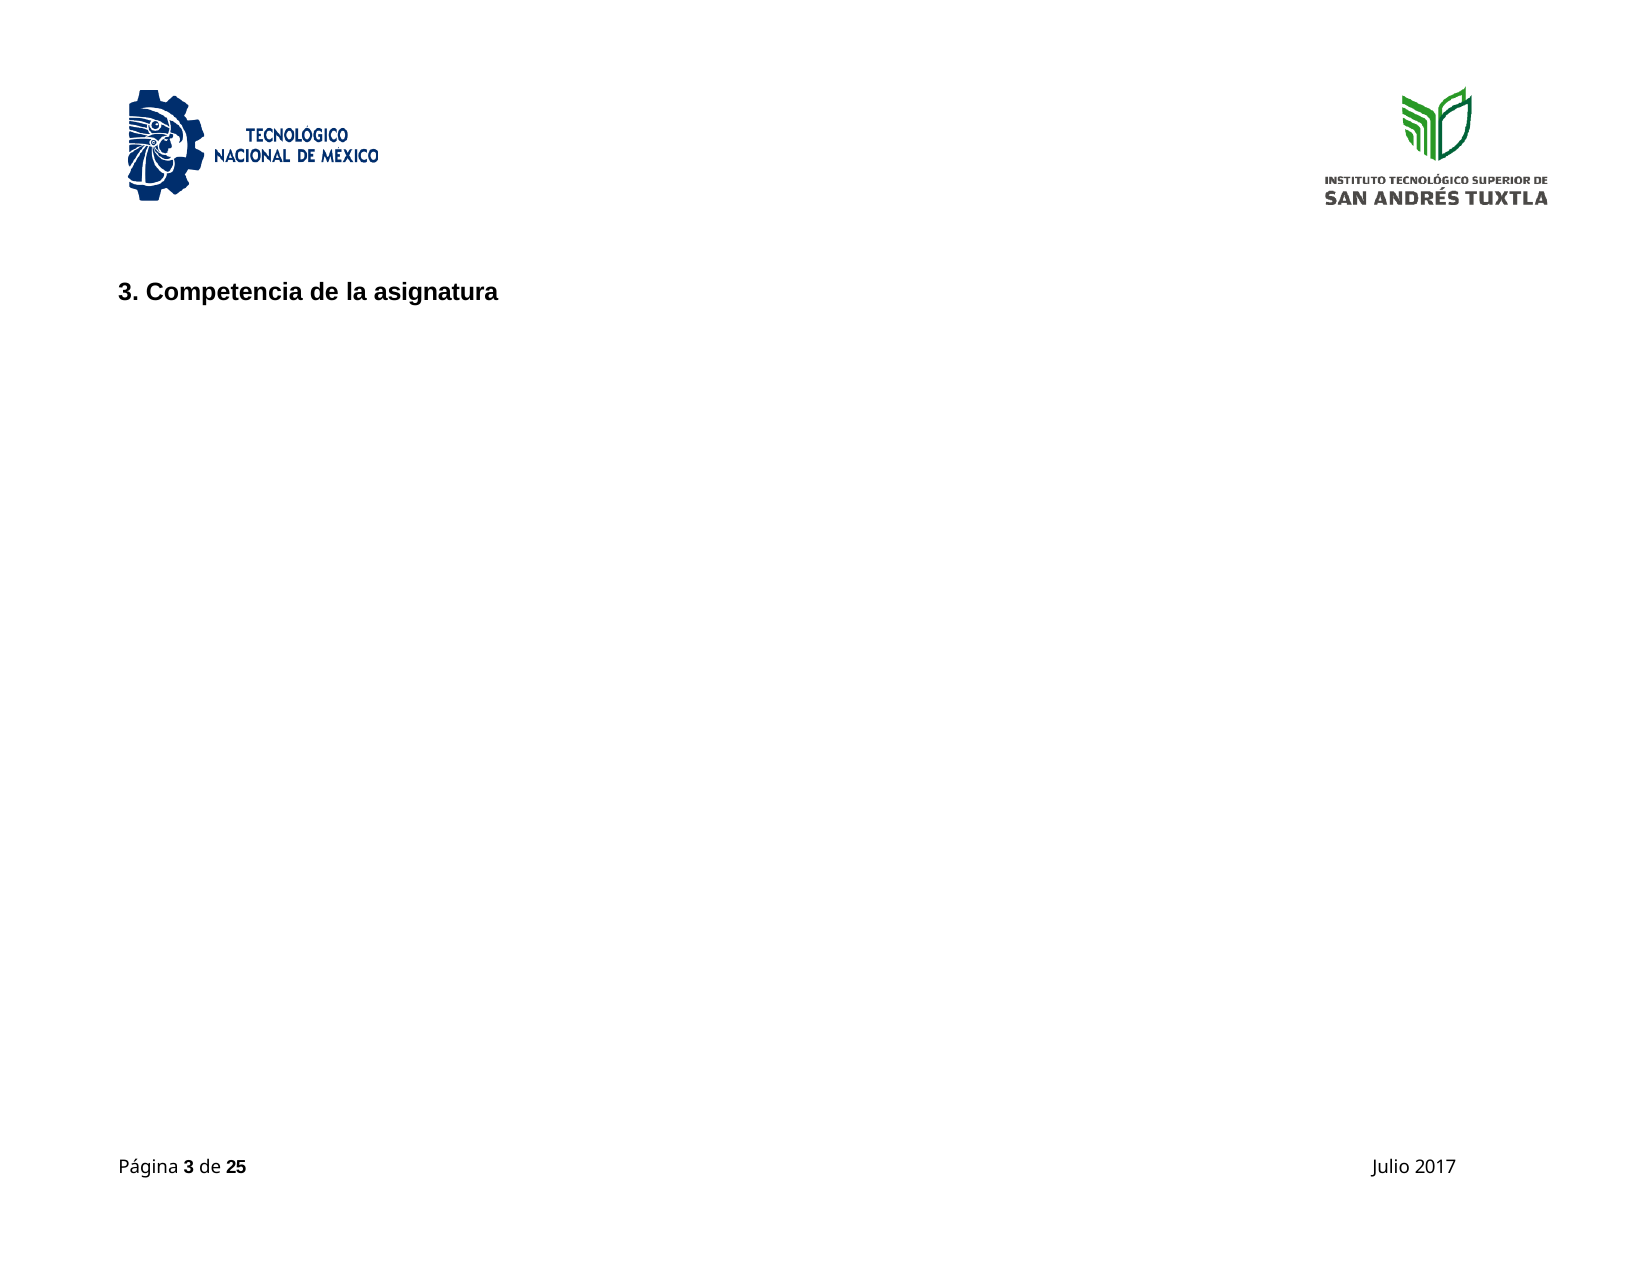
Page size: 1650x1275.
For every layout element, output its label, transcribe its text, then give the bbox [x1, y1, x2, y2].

list Competencia de la asignatura [118, 277, 1547, 306]
picture [1325, 86, 1548, 205]
picture [127, 90, 378, 201]
